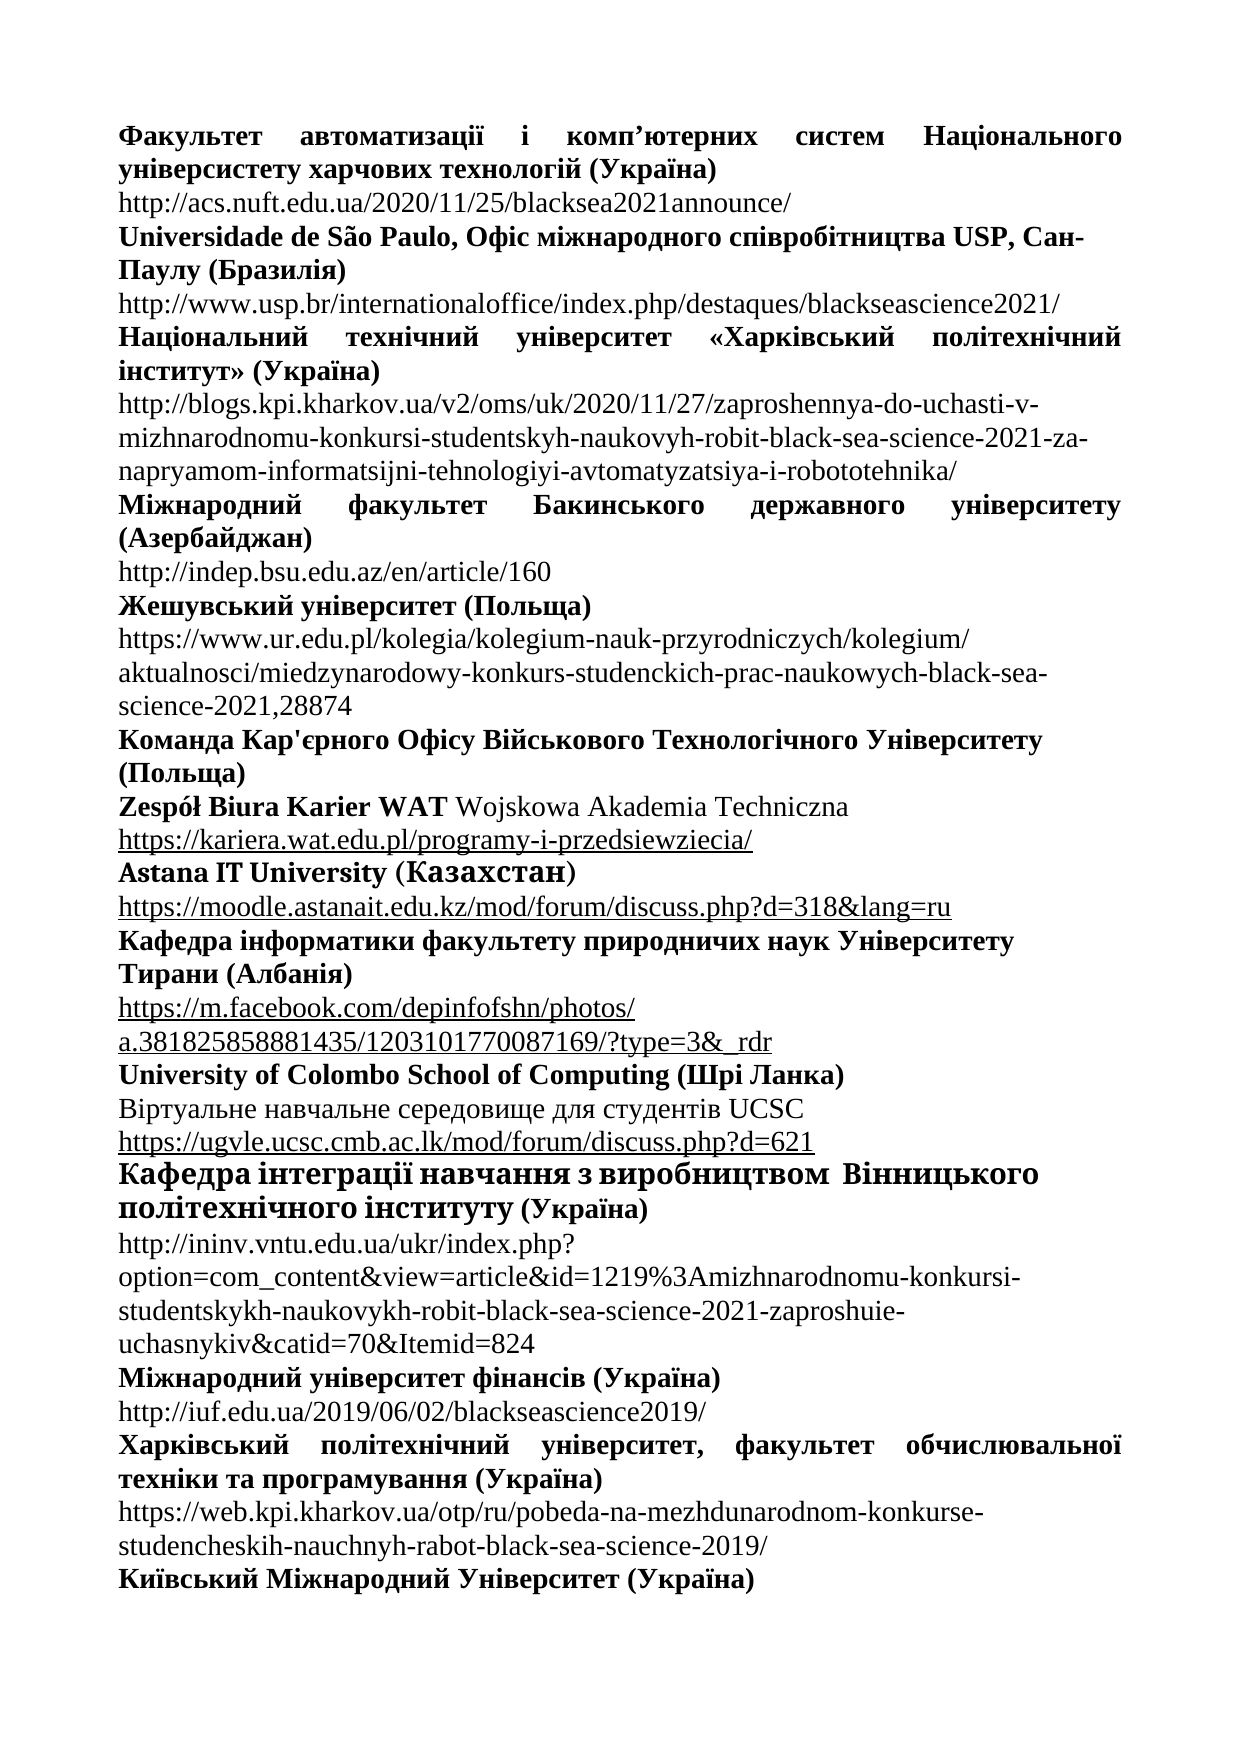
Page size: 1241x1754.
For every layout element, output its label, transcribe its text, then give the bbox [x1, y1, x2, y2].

text Міжнародний університет фінансів (Україна) [118, 1360, 1122, 1394]
subtitle Astana IT University (Казахстан) [118, 856, 1122, 889]
text http://www.usp.br/internationaloffice/index.php/destaques/blackseascience2021/ [118, 286, 1122, 319]
text University of Colombo School of Computing (Шрі Ланка) [118, 1057, 1122, 1091]
text http://indep.bsu.edu.az/en/article/160 [118, 554, 1122, 588]
text Жешувський університет (Польща) [118, 588, 1122, 621]
text http://iuf.edu.ua/2019/06/02/blackseascience2019/ [118, 1394, 1122, 1427]
text Universidade de São Paulo, Офіс міжнародного співробітництва USP, Сан-Паулу (Бразилія) [118, 219, 1122, 286]
text https://moodle.astanait.edu.kz/mod/forum/discuss.php?d=318&lang=ru [118, 889, 1122, 923]
text https://kariera.wat.edu.pl/programy-i-przedsiewziecia/ [118, 822, 1122, 856]
subtitle Кафедра інтеграції навчання з виробництвом Вінницького політехнічного інституту (Україна) [118, 1158, 1122, 1226]
text https://m.facebook.com/depinfofshn/photos/a.381825858881435/1203101770087169/?type=3&_rdr [118, 990, 1122, 1057]
text Команда Кар'єрного Офісу Військового Технологічного Університету (Польща) [118, 722, 1122, 789]
text Віртуальне навчальне середовище для студентів UCSC [118, 1091, 1122, 1124]
text Київський Міжнародний Університет (Україна) [118, 1561, 1122, 1595]
text https://ugvle.ucsc.cmb.ac.lk/mod/forum/discuss.php?d=621 [118, 1124, 1122, 1158]
text Харківський політехнічний університет, факультет обчислювальної техніки та програмування (Україна) [118, 1427, 1122, 1494]
text http://acs.nuft.edu.ua/2020/11/25/blacksea2021announce/ [118, 185, 1122, 219]
text Міжнародний факультет Бакинського державного університету (Азербайджан) [118, 487, 1122, 554]
text Національний технічний університет «Харківський політехнічний iнститут» (Україна) [118, 319, 1122, 386]
subtitle Zespół Biura Karier WAT Wojskowa Akademia Techniczna [118, 789, 1122, 822]
text http://blogs.kpi.kharkov.ua/v2/oms/uk/2020/11/27/zaproshennya-do-uchasti-v-mizhnarodnomu-konkursi-studentskyh-naukovyh-robit-black-sea-science-2021-za-napryamom-informatsijni-tehnologiyi-avtomatyzatsiya-i-robototehnika/ [118, 386, 1122, 487]
text Факультет автоматизації і комп’ютерних систем Національного універсистету харчових технологій (Україна) [118, 118, 1122, 185]
text Кафедра інформатики факультету природничих наук Університету Тирани (Албанія) [118, 923, 1122, 990]
text https://www.ur.edu.pl/kolegia/kolegium-nauk-przyrodniczych/kolegium/aktualnosci/miedzynarodowy-konkurs-studenckich-prac-naukowych-black-sea-science-2021,28874 [118, 621, 1122, 722]
text https://web.kpi.kharkov.ua/otp/ru/pobeda-na-mezhdunarodnom-konkurse-studencheskih-nauchnyh-rabot-black-sea-science-2019/ [118, 1494, 1122, 1561]
text http://ininv.vntu.edu.ua/ukr/index.php?option=com_content&view=article&id=1219%3Amizhnarodnomu-konkursi-studentskykh-naukovykh-robit-black-sea-science-2021-zaproshuie-uchasnykiv&catid=70&Itemid=824 [118, 1226, 1122, 1360]
